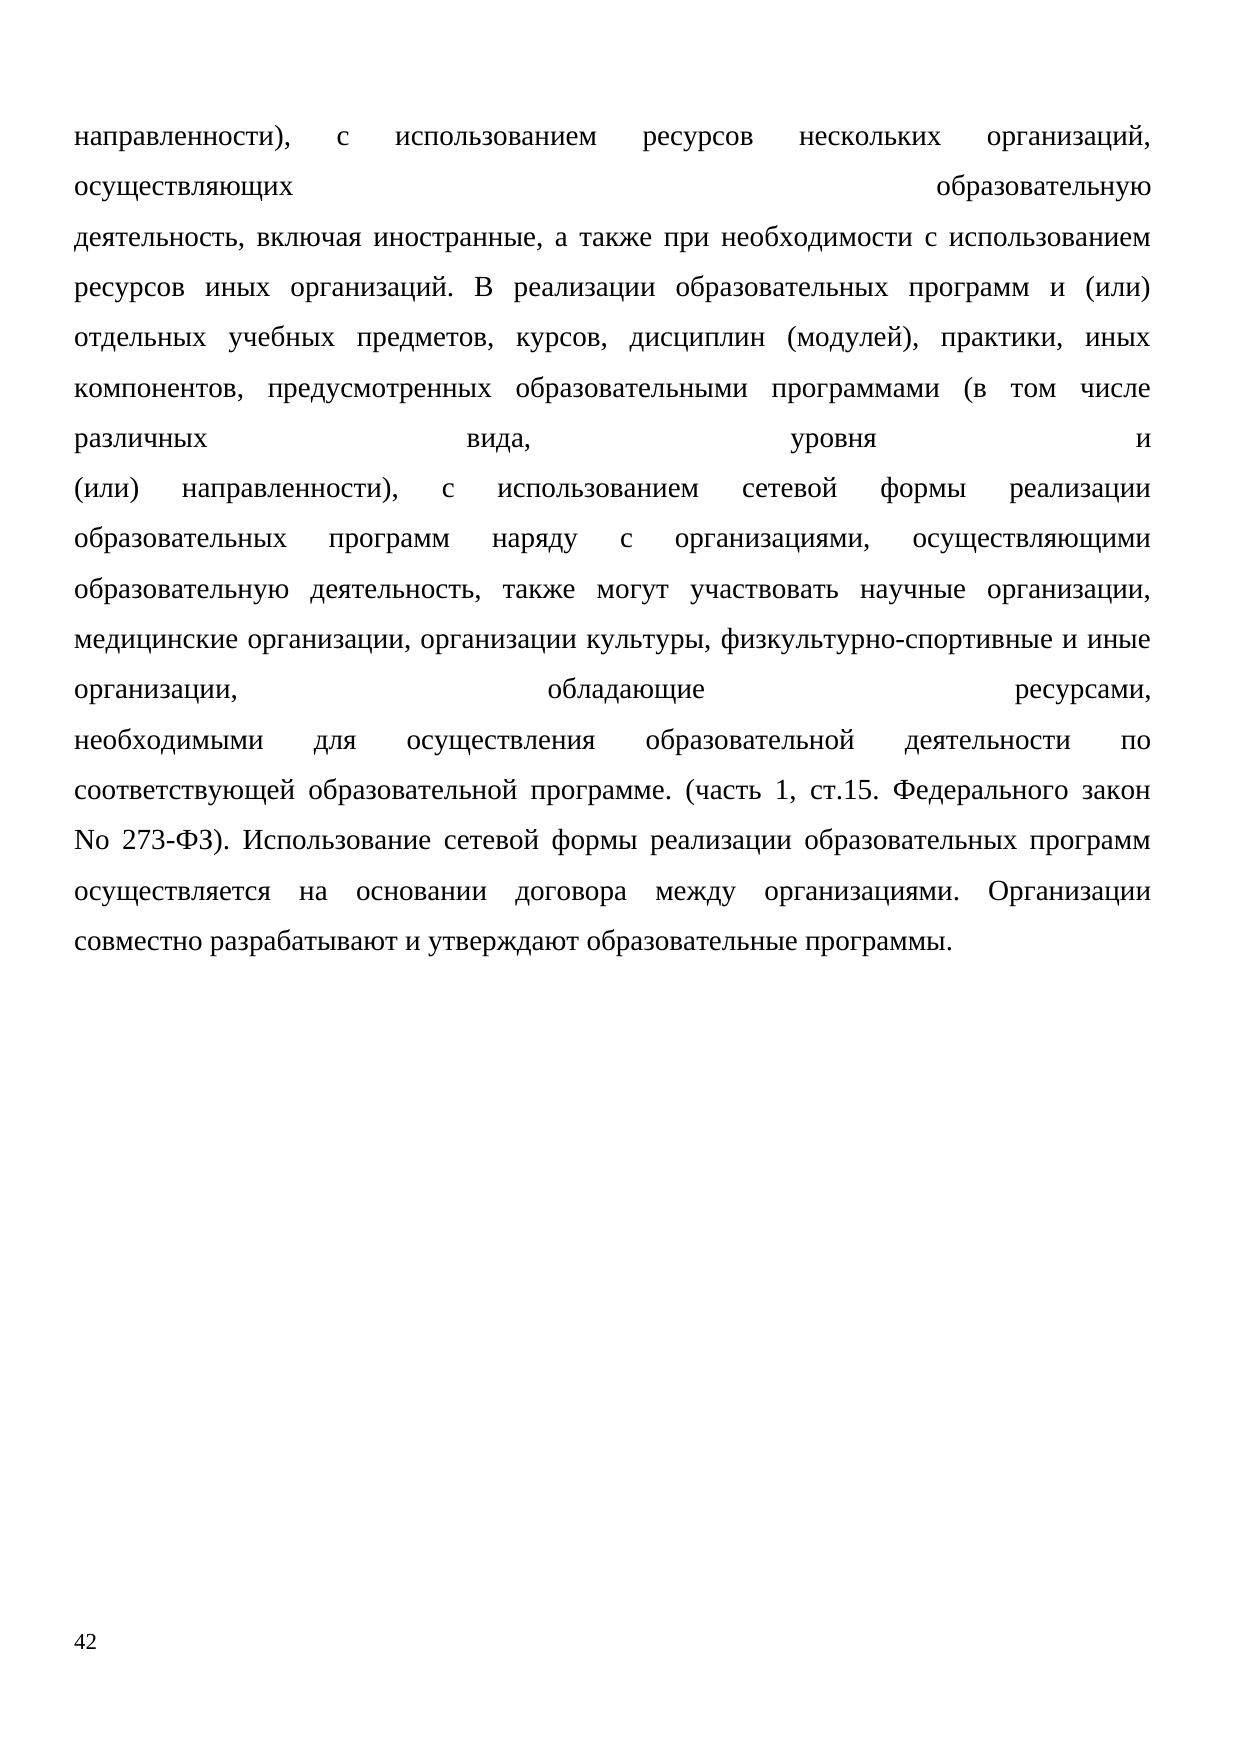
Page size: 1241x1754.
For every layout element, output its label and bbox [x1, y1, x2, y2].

text [74, 118, 1152, 957]
